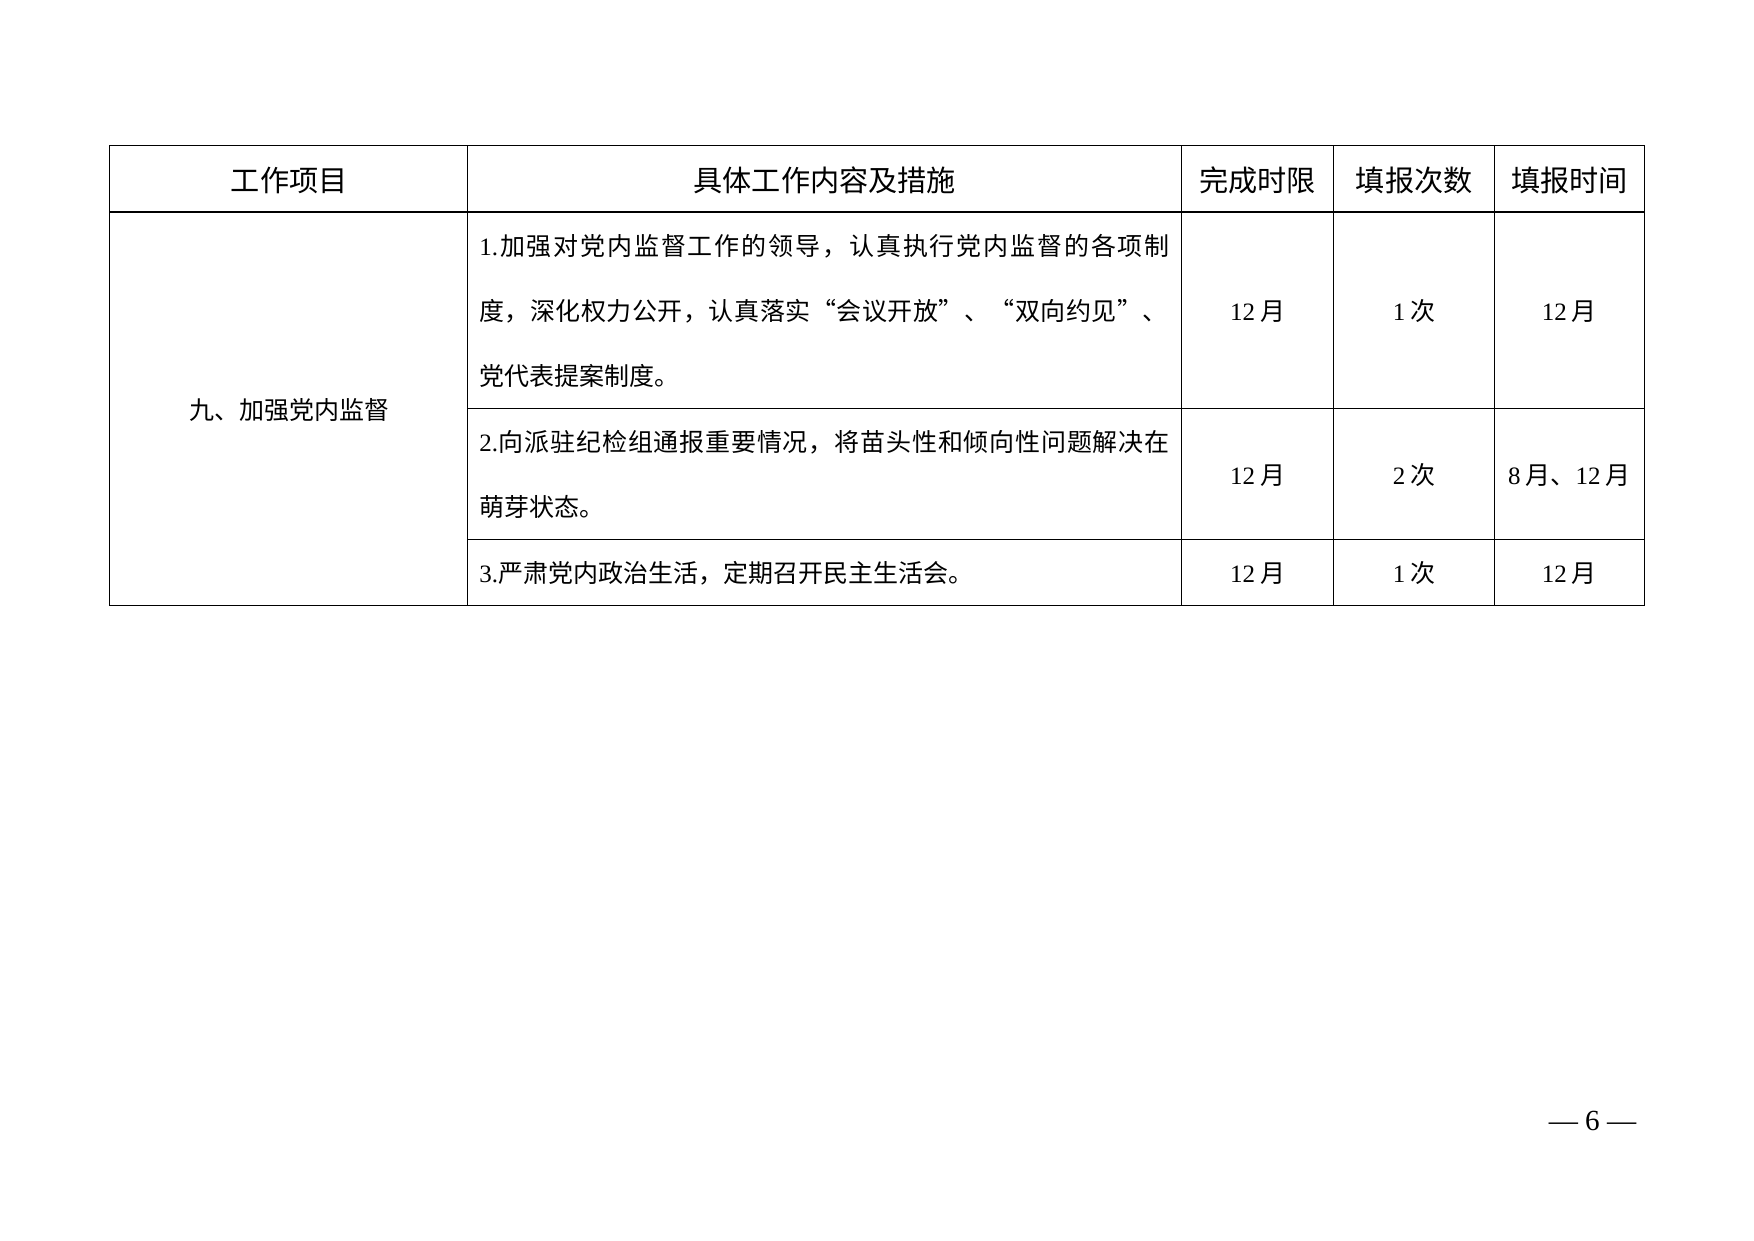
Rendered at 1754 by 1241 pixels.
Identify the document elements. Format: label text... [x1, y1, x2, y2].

table_cell 1次 [1334, 213, 1494, 407]
table_cell 1.加强对党内监督工作的领导，认真执行党内监督的各项制度，深化权力公开，认真落实“会议开放”、“双向约见”、党代表提案制度。 [468, 213, 1181, 407]
table_cell 九、加强党内监督 [110, 213, 467, 604]
table_cell 1次 [1334, 540, 1494, 604]
table_cell 12月 [1495, 213, 1644, 407]
table_cell 12月 [1182, 409, 1333, 538]
table_cell 12月 [1182, 540, 1333, 604]
table_cell 2次 [1334, 409, 1494, 538]
table_header 具体工作内容及措施 [468, 146, 1181, 211]
table_cell 12月 [1182, 213, 1333, 407]
table_cell 12月 [1495, 540, 1644, 604]
table_cell 3.严肃党内政治生活，定期召开民主生活会。 [468, 540, 1181, 604]
table_header 工作项目 [110, 146, 467, 211]
table_cell 8月、12月 [1495, 409, 1644, 538]
table_header 完成时限 [1182, 146, 1333, 211]
table_cell 2.向派驻纪检组通报重要情况，将苗头性和倾向性问题解决在萌芽状态。 [468, 409, 1181, 538]
table_header 填报次数 [1334, 146, 1494, 211]
table_header 填报时间 [1495, 146, 1644, 211]
